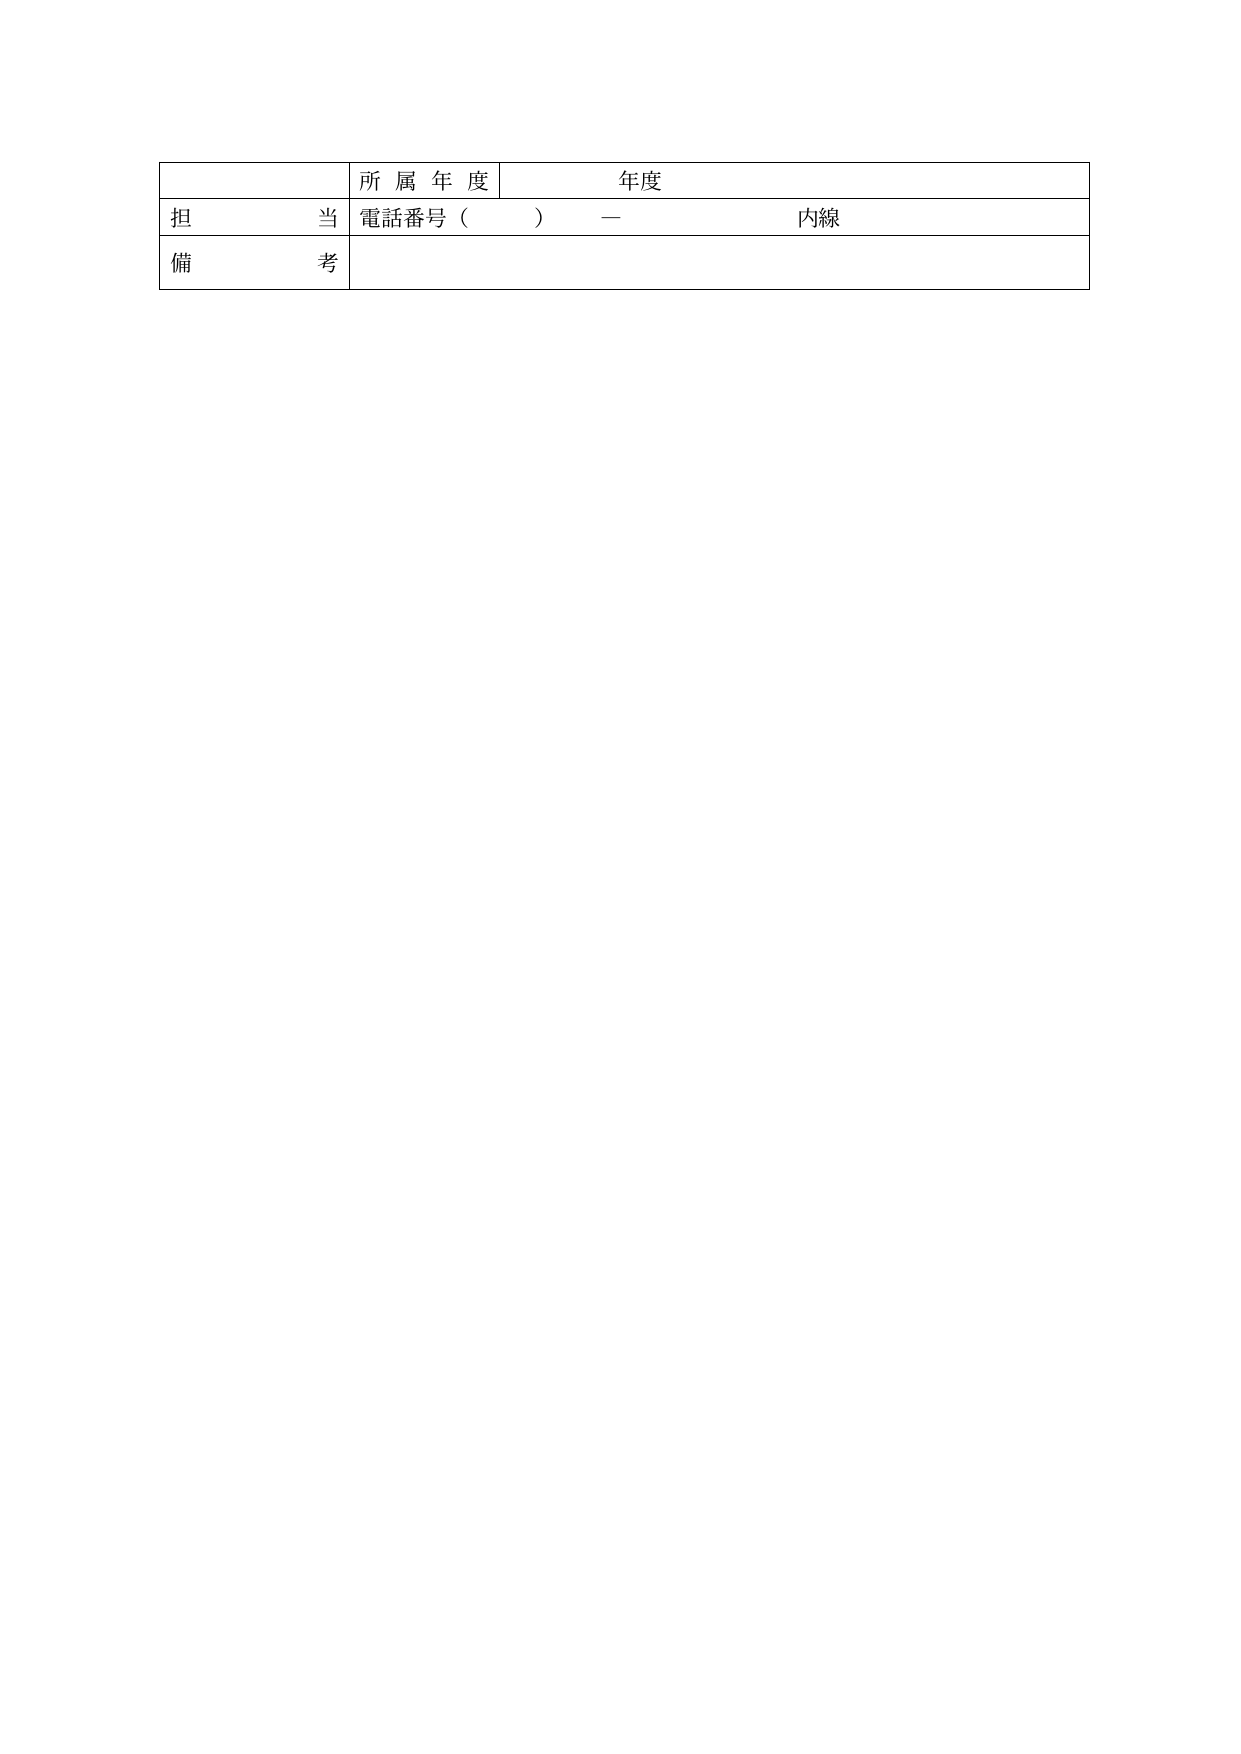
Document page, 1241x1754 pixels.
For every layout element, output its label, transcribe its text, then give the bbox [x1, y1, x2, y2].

table_cell 所属年度 [350, 163, 499, 198]
table_cell 行政情報 [160, 163, 349, 198]
table_cell 電話番号（ ） ― 内線 [350, 199, 1089, 235]
table_cell 年度 [500, 163, 1089, 198]
table_cell 担当 [160, 199, 349, 235]
table_cell [350, 236, 1089, 288]
table_cell 備考 [160, 236, 349, 288]
